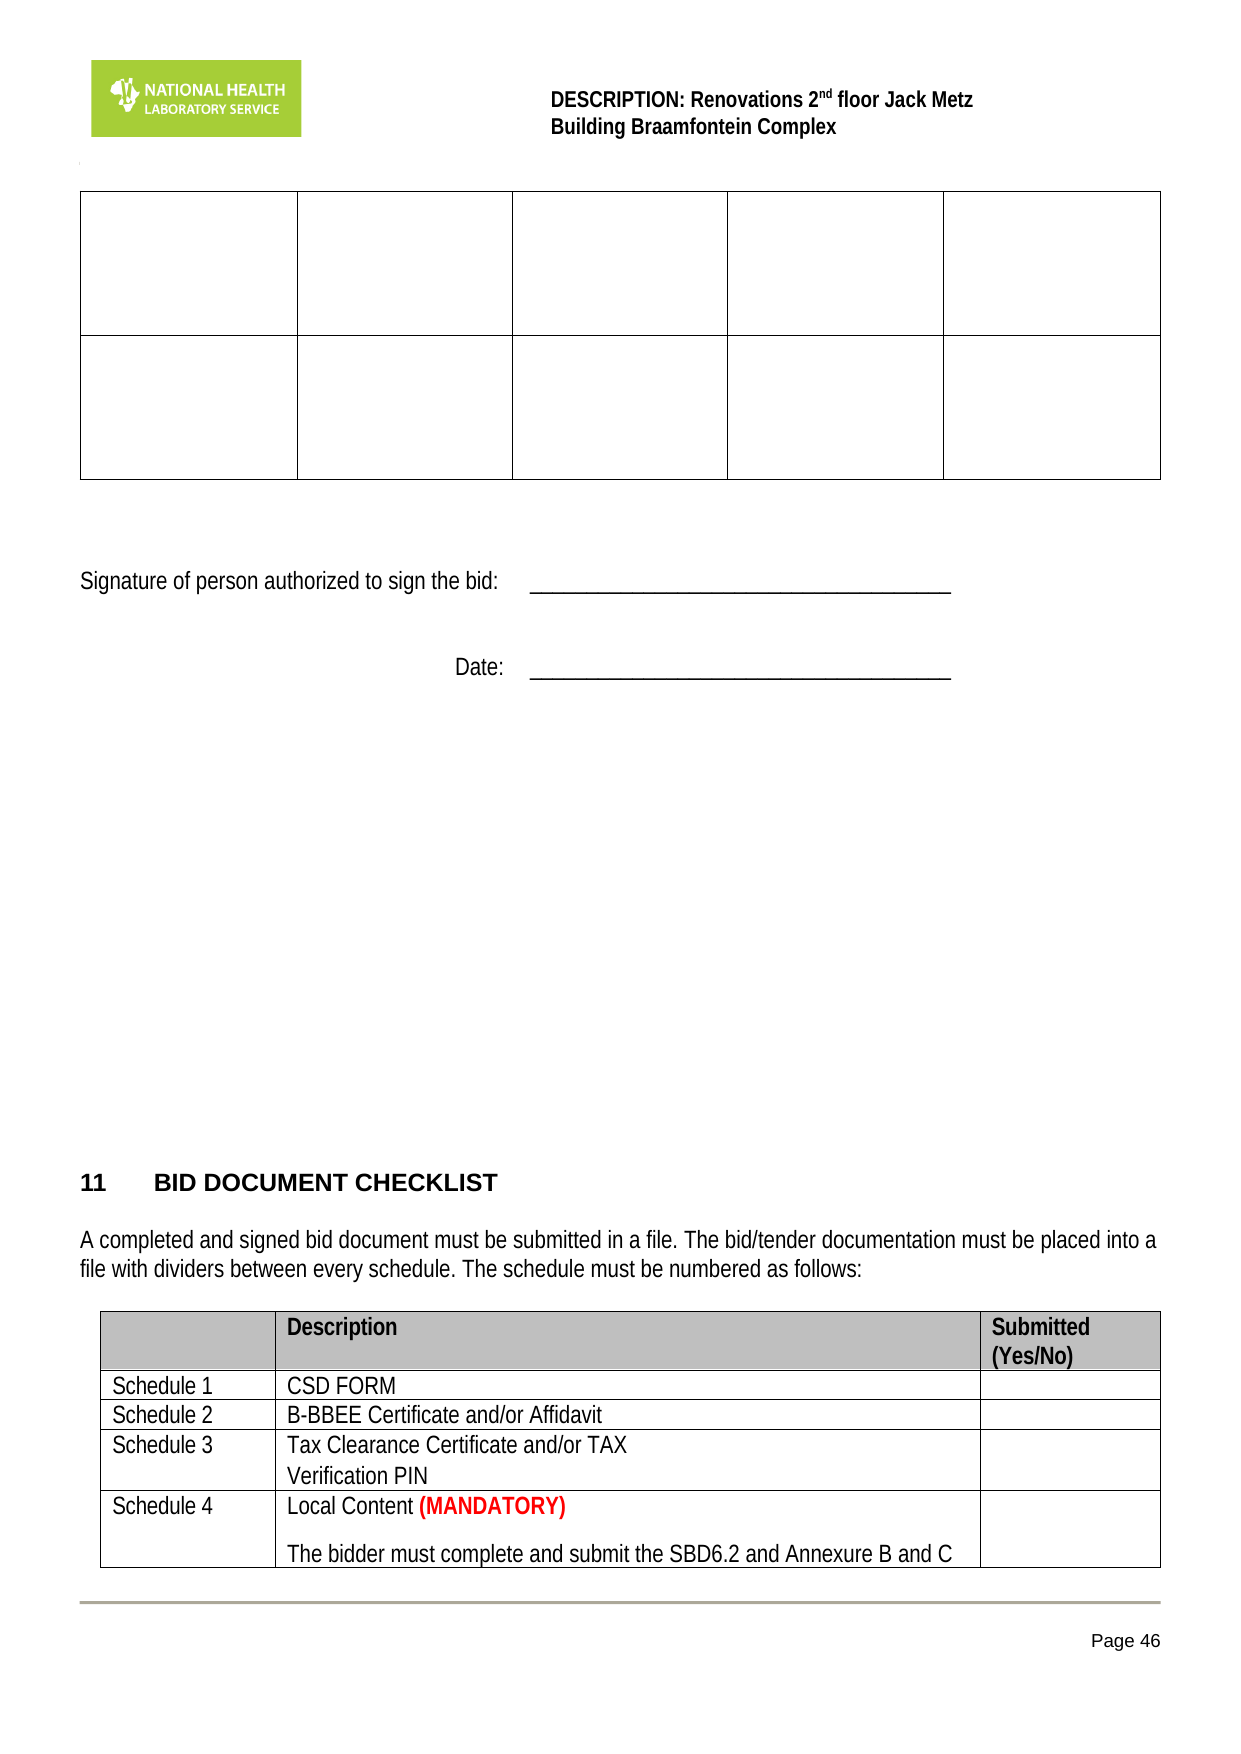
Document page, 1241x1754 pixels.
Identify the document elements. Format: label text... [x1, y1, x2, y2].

text Signature of person authorized to sign the bid: _____________________________________ [80, 566, 1161, 595]
table_cell [81, 336, 297, 479]
table_cell [944, 192, 1160, 335]
picture [91, 60, 302, 137]
table_cell [298, 336, 512, 479]
table_cell [81, 192, 297, 335]
table_cell Schedule 1 [101, 1371, 275, 1399]
table_cell [981, 1400, 1160, 1429]
table_cell [981, 1430, 1160, 1489]
text Date: _____________________________________ [80, 652, 1161, 681]
table_cell CSD FORM [276, 1371, 980, 1399]
table_cell [513, 336, 727, 479]
table_cell [728, 192, 943, 335]
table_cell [276, 1491, 980, 1567]
subtitle BID DOCUMENT CHECKLIST [80, 1168, 1161, 1197]
table_cell Schedule 4 [101, 1491, 275, 1567]
table_cell [513, 192, 727, 335]
table_header Submitted (Yes/No) [981, 1312, 1160, 1369]
table_cell Schedule 2 [101, 1400, 275, 1429]
table_cell Tax Clearance Certificate and/or TAX Verification PIN [276, 1430, 980, 1489]
table_cell Schedule 3 [101, 1430, 275, 1489]
table_cell [981, 1371, 1160, 1399]
text A completed and signed bid document must be submitted in a file. The bid/tender documentation must be placed into a file with dividers between every schedule. The schedule must be numbered as follows: [80, 1225, 1161, 1283]
table_cell [298, 192, 512, 335]
table_header Description [276, 1312, 980, 1369]
table_cell [728, 336, 943, 479]
table_cell [944, 336, 1160, 479]
table_header [101, 1312, 275, 1369]
table_cell B-BBEE Certificate and/or Affidavit [276, 1400, 980, 1429]
table_cell [981, 1491, 1160, 1567]
